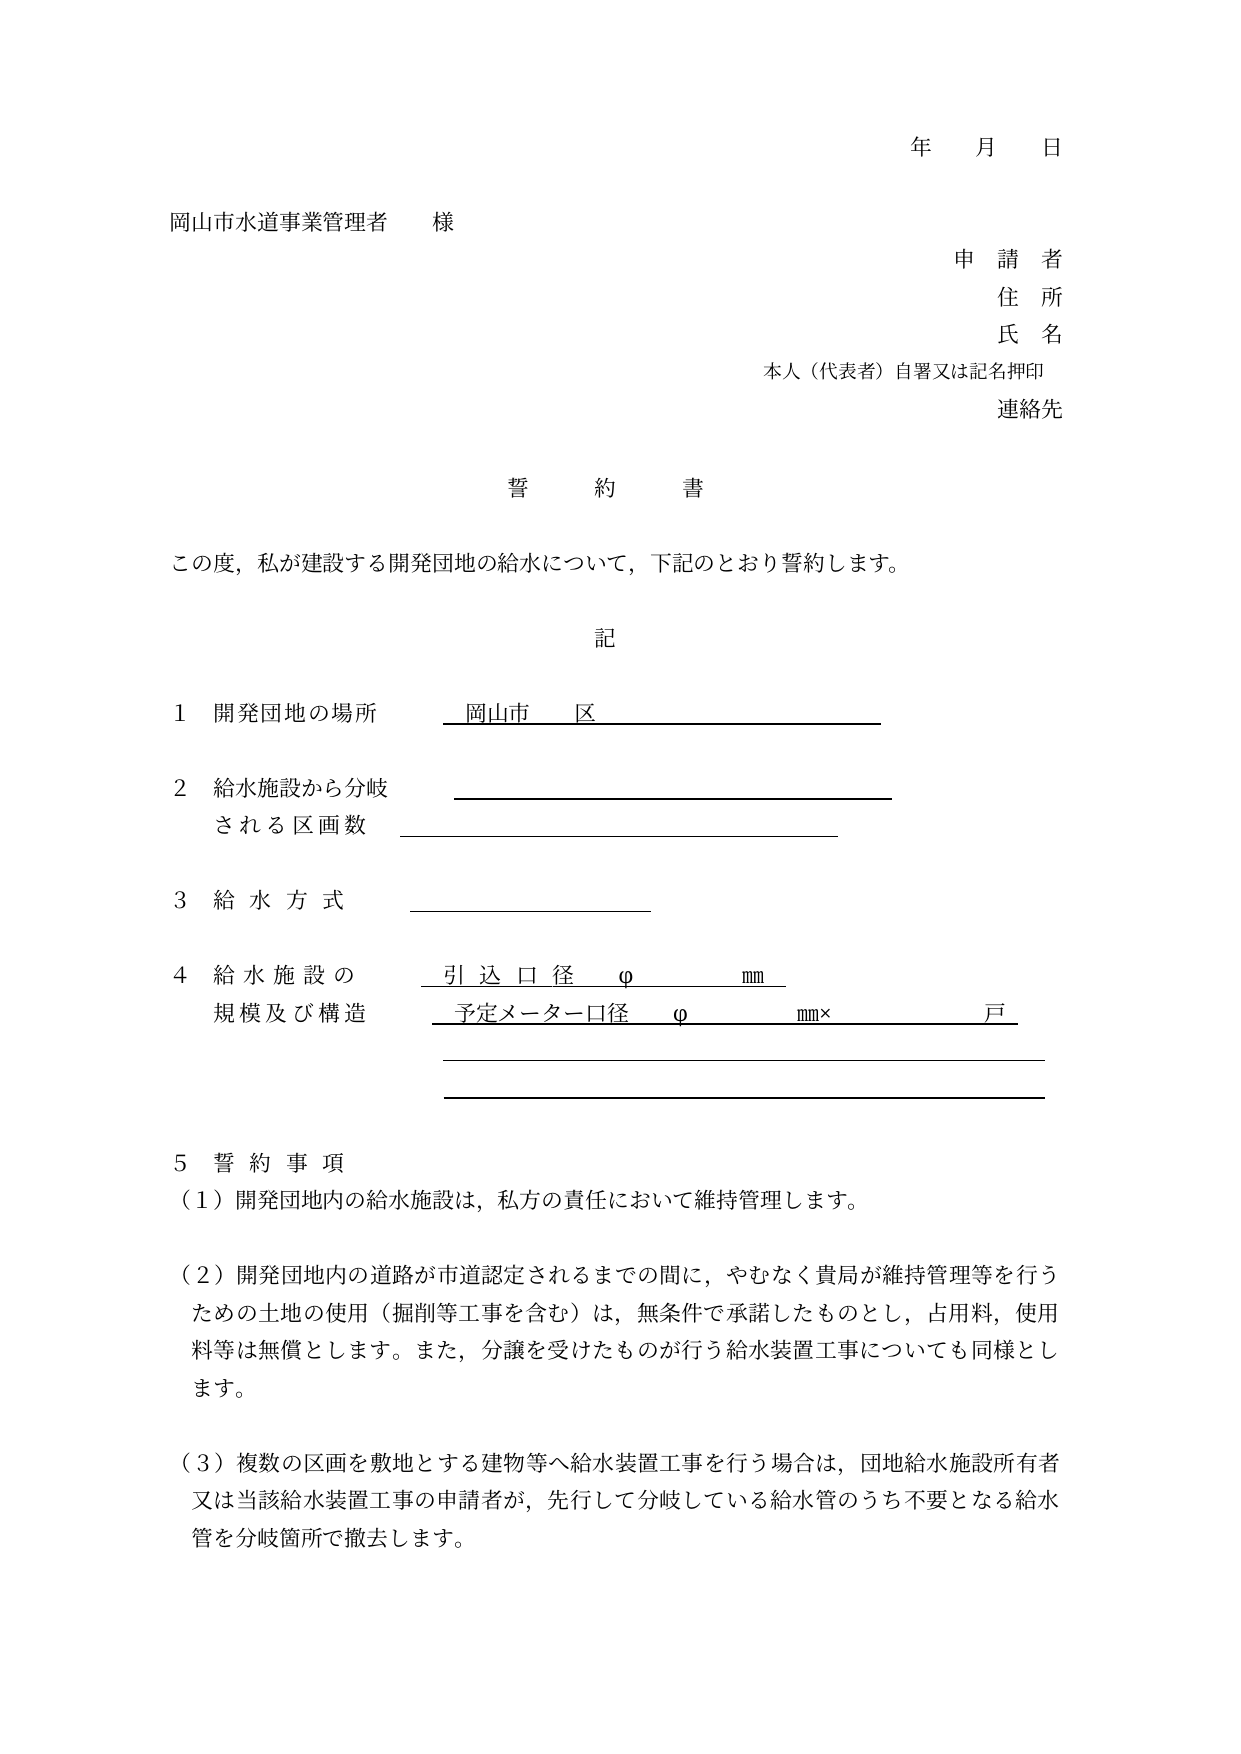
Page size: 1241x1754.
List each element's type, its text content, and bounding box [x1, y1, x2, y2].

text 申 請 者 [148, 239, 1063, 277]
text ３ 給水方式 [148, 881, 1063, 918]
text （３）複数の区画を敷地とする建物等へ給水装置工事を行う場合は，団地給水施設所有者又は当該給水装置工事の申請者が，先行して分岐している給水管のうち不要となる給水管を分岐箇所で撤去します。 [169, 1443, 1063, 1556]
text される区画数 [148, 806, 1063, 843]
text この度，私が建設する開発団地の給水について，下記のとおり誓約します。 [148, 543, 1063, 581]
text ４ 給水施設の 引込口径 φ ㎜ [148, 956, 1063, 993]
text ２ 給水施設から分岐 [148, 768, 1063, 806]
text 誓 約 書 [148, 468, 1063, 506]
text 氏 名 [148, 314, 1063, 352]
text 岡山市水道事業管理者 様 [148, 202, 1063, 239]
text （２）開発団地内の道路が市道認定されるまでの間に，やむなく貴局が維持管理等を行うための土地の使用（掘削等工事を含む）は，無条件で承諾したものとし，占用料，使用料等は無償とします。また，分譲を受けたものが行う給水装置工事についても同様とします。 [169, 1256, 1063, 1406]
text （１）開発団地内の給水施設は，私方の責任において維持管理します。 [148, 1181, 1063, 1218]
text 年 月 日 [148, 127, 1063, 164]
text 住 所 [148, 277, 1063, 314]
text １ 開発団地の場所 岡山市 区 [148, 693, 1063, 731]
text 本人（代表者）自署又は記名押印 [148, 352, 1044, 389]
text 連絡先 [148, 389, 1063, 427]
text 記 [148, 618, 1063, 656]
text ５ 誓約事項 [148, 1143, 1063, 1181]
text 規模及び構造 予定メーター口径 φ ㎜× 戸 [148, 993, 1063, 1031]
